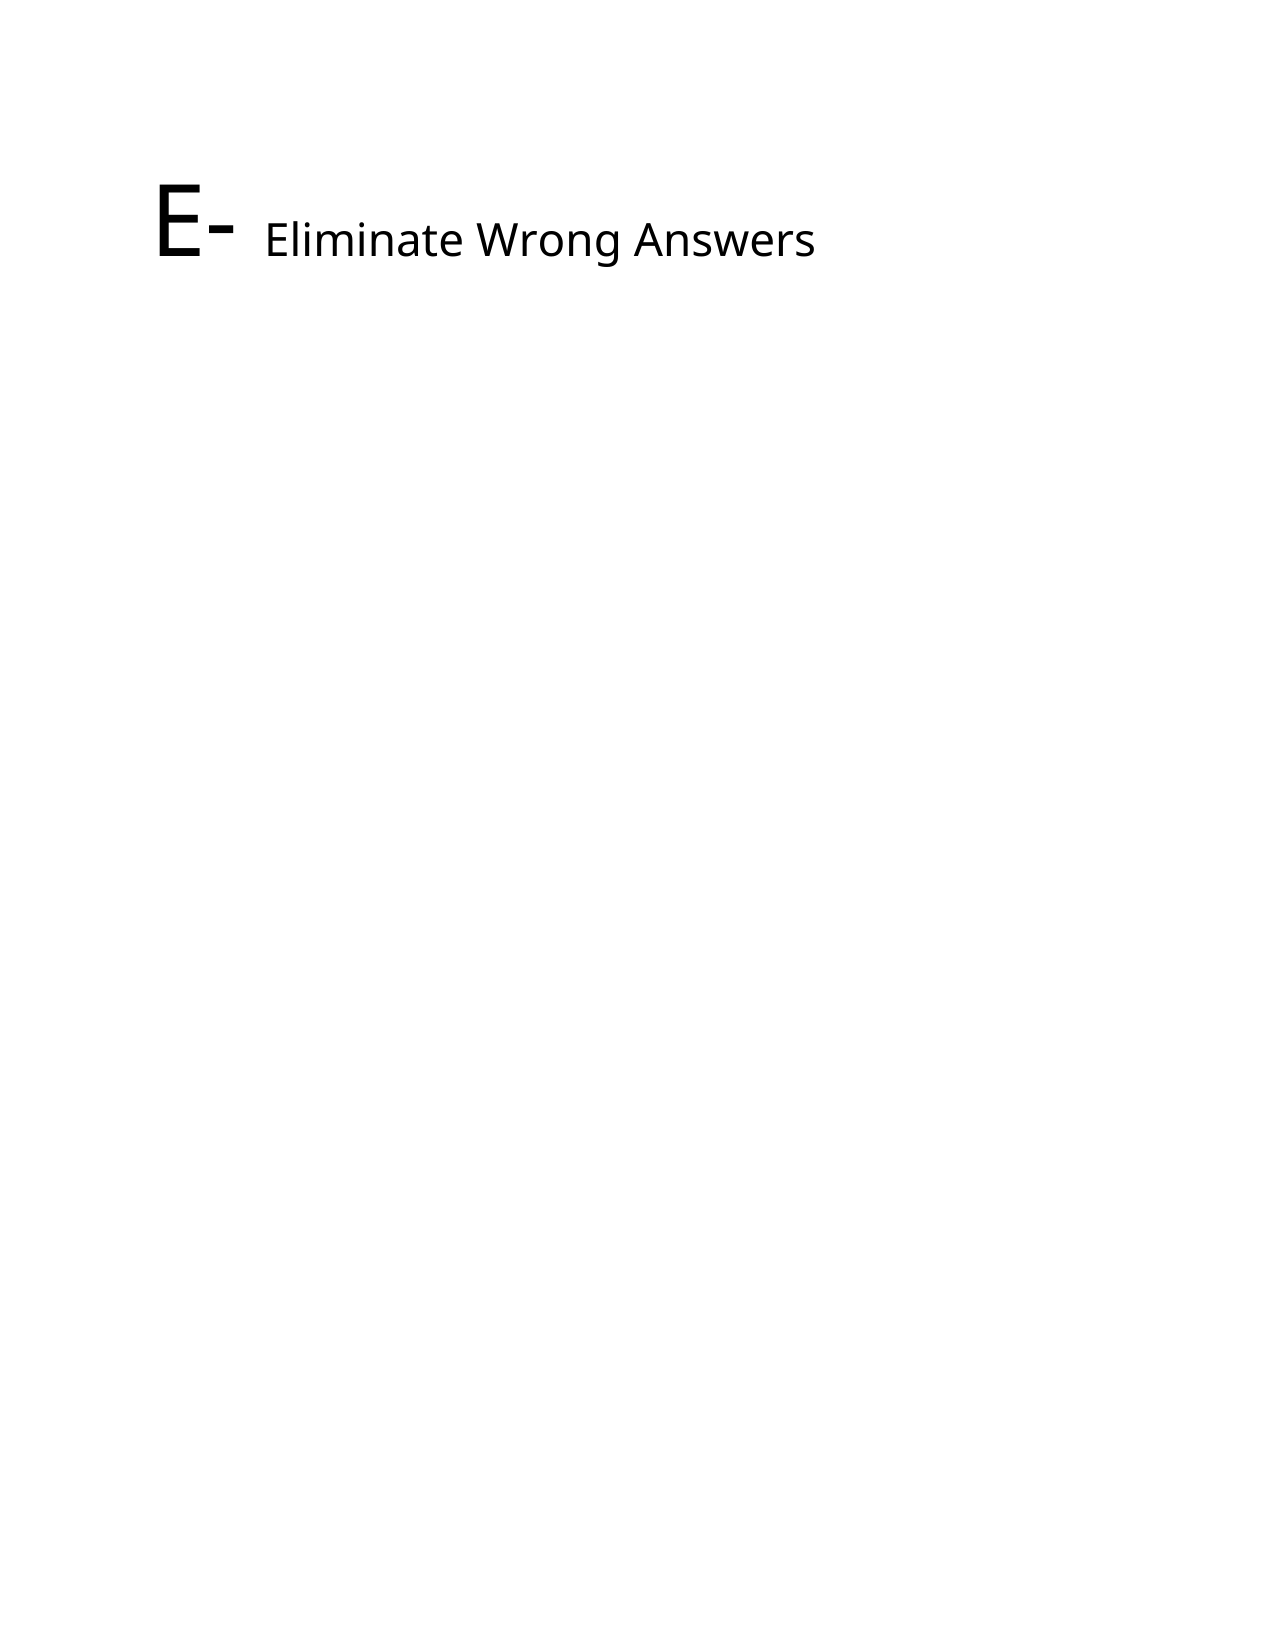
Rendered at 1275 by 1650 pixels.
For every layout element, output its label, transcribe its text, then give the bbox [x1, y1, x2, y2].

text E- Eliminate Wrong Answers [150, 150, 1125, 286]
